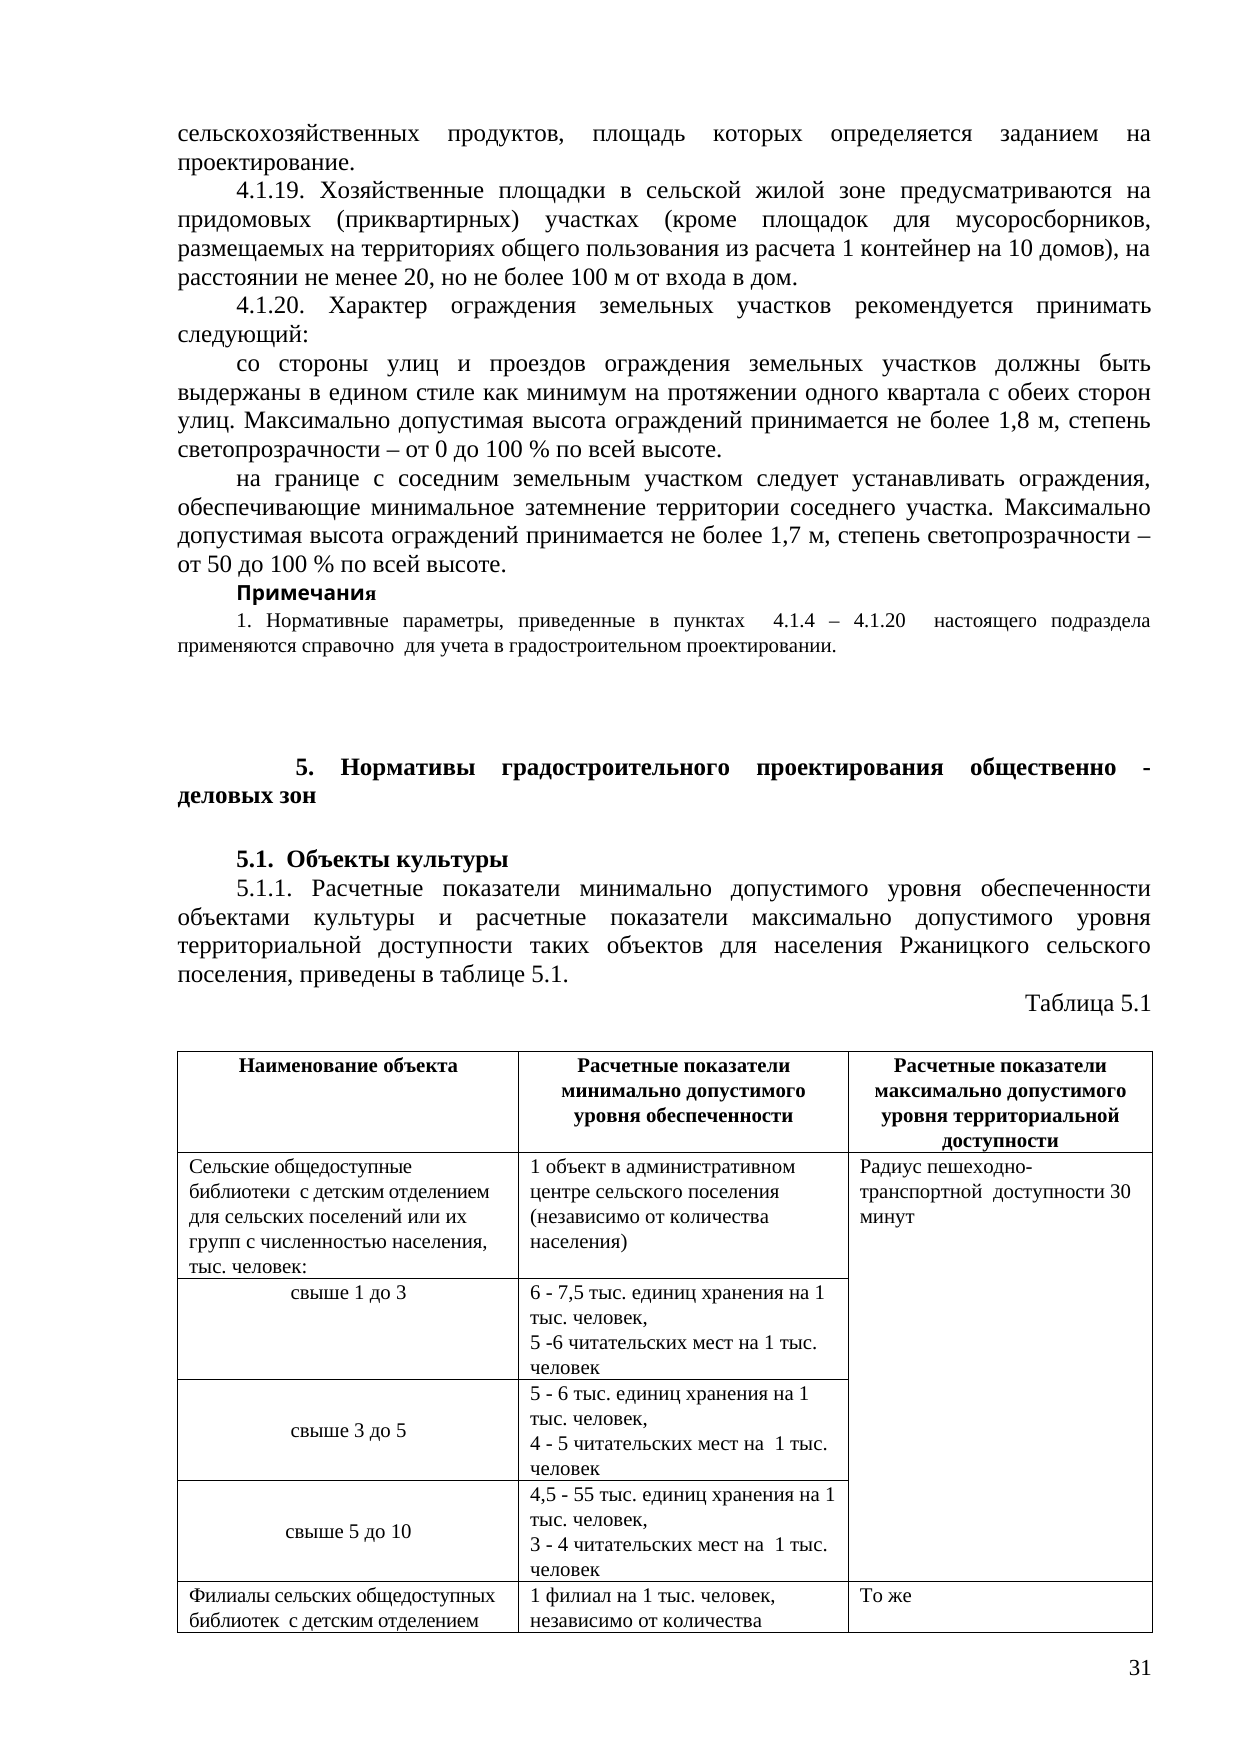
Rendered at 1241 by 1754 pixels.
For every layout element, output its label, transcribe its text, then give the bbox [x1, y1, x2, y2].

table_cell свыше 5 до 10 [178, 1481, 518, 1581]
table_header Наименование объекта [178, 1052, 518, 1152]
table_cell Сельские общедоступные библиотеки с детским отделением для сельских поселений или их групп с численностью населения, тыс. человек: [178, 1153, 518, 1278]
table_cell 1 объект в административном центре сельского поселения (независимо от количества населения) [519, 1153, 848, 1278]
text на границе с соседним земельным участком следует устанавливать ограждения, обеспечивающие минимальное затемнение территории соседнего участка. Максимально допустимая высота ограждений принимается не более , степень светопрозрачности – от 50 до 100 % по всей высоте. [177, 463, 1152, 578]
text 5.1.1. Расчетные показатели минимально допустимого уровня обеспеченности объектами культуры и расчетные показатели максимально допустимого уровня территориальной доступности таких объектов для населения Ржаницкого сельского поселения, приведены в таблице 5.1. [177, 873, 1152, 988]
table_cell свыше 3 до 5 [178, 1380, 518, 1480]
table_cell То же [849, 1582, 1152, 1632]
subtitle 5.1. Объекты культуры [177, 844, 1152, 873]
table_header Расчетные показатели максимально допустимого уровня территориальной доступности [849, 1052, 1152, 1152]
table_cell Филиалы сельских общедоступных библиотек с детским отделением [178, 1582, 518, 1632]
text 4.1.20. Характер ограждения земельных участков рекомендуется принимать следующий: [177, 291, 1152, 348]
text Примечания [177, 578, 1152, 607]
text 4.1.19. Хозяйственные площадки в сельской жилой зоне предусматриваются на придомовых (приквартирных) участках (кроме площадок для мусоросборников, размещаемых на территориях общего пользования из расчета 1 контейнер на 10 домов), на расстоянии не менее 20, но не более от входа в дом. [177, 176, 1152, 291]
text Таблица 5.1 [177, 988, 1152, 1017]
table_cell 1 филиал на 1 тыс. человек, независимо от количества населенных пунктов входящих в состав поселения [519, 1582, 848, 1632]
table_cell свыше 1 до 3 [178, 1279, 518, 1379]
text 1. Нормативные параметры, приведенные в пунктах 4.1.4 – 4.1.20 настоящего подраздела применяются справочно для учета в градостроительном проектировании. [177, 607, 1152, 657]
table_cell Радиус пешеходно-транспортной доступности 30 минут [849, 1153, 1152, 1581]
table_cell 4,5 - 55 тыс. единиц хранения на 1 тыс. человек, 3 - 4 читательских мест на 1 тыс. человек [519, 1481, 848, 1581]
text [177, 118, 1152, 176]
subtitle 5. Нормативы градостроительного проектирования общественно - деловых зон [177, 752, 1152, 809]
table_header Расчетные показатели минимально допустимого уровня обеспеченности [519, 1052, 848, 1152]
table_cell 6 - 7,5 тыс. единиц хранения на 1 тыс. человек, 5 -6 читательских мест на 1 тыс. человек [519, 1279, 848, 1379]
text со стороны улиц и проездов ограждения земельных участков должны быть выдержаны в едином стиле как минимум на протяжении одного квартала с обеих сторон улиц. Максимально допустимая высота ограждений принимается не более , степень светопрозрачности – от 0 до 100 % по всей высоте. [177, 348, 1152, 463]
table_cell 5 - 6 тыс. единиц хранения на 1 тыс. человек, 4 - 5 читательских мест на 1 тыс. человек [519, 1380, 848, 1480]
